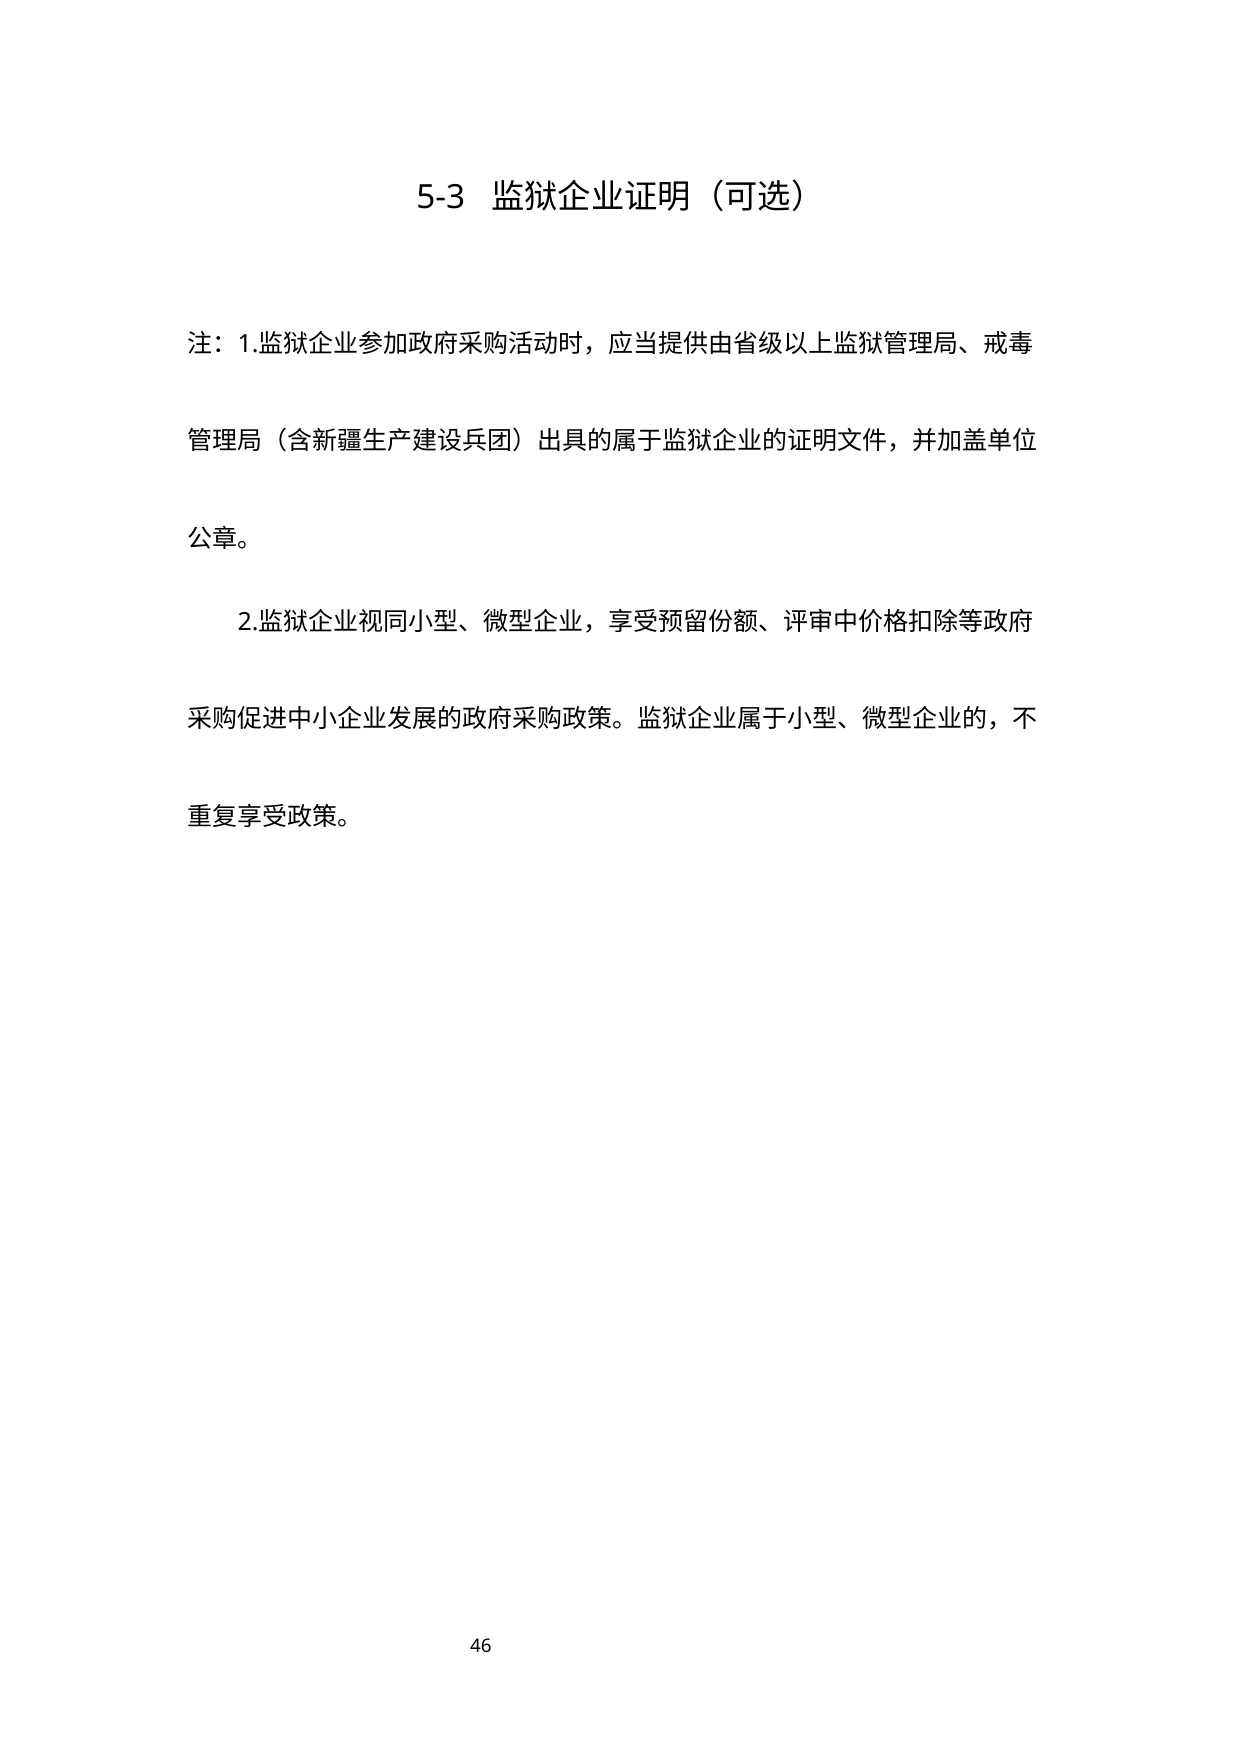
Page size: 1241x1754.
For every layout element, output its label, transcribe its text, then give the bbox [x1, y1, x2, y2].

text 5-3 监狱企业证明（可选） [187, 162, 1053, 227]
text 2.监狱企业视同小型、微型企业，享受预留份额、评审中价格扣除等政府采购促进中小企业发展的政府采购政策。监狱企业属于小型、微型企业的，不重复享受政策。 [187, 587, 1053, 847]
text 注：1.监狱企业参加政府采购活动时，应当提供由省级以上监狱管理局、戒毒管理局（含新疆生产建设兵团）出具的属于监狱企业的证明文件，并加盖单位公章。 [187, 309, 1053, 569]
